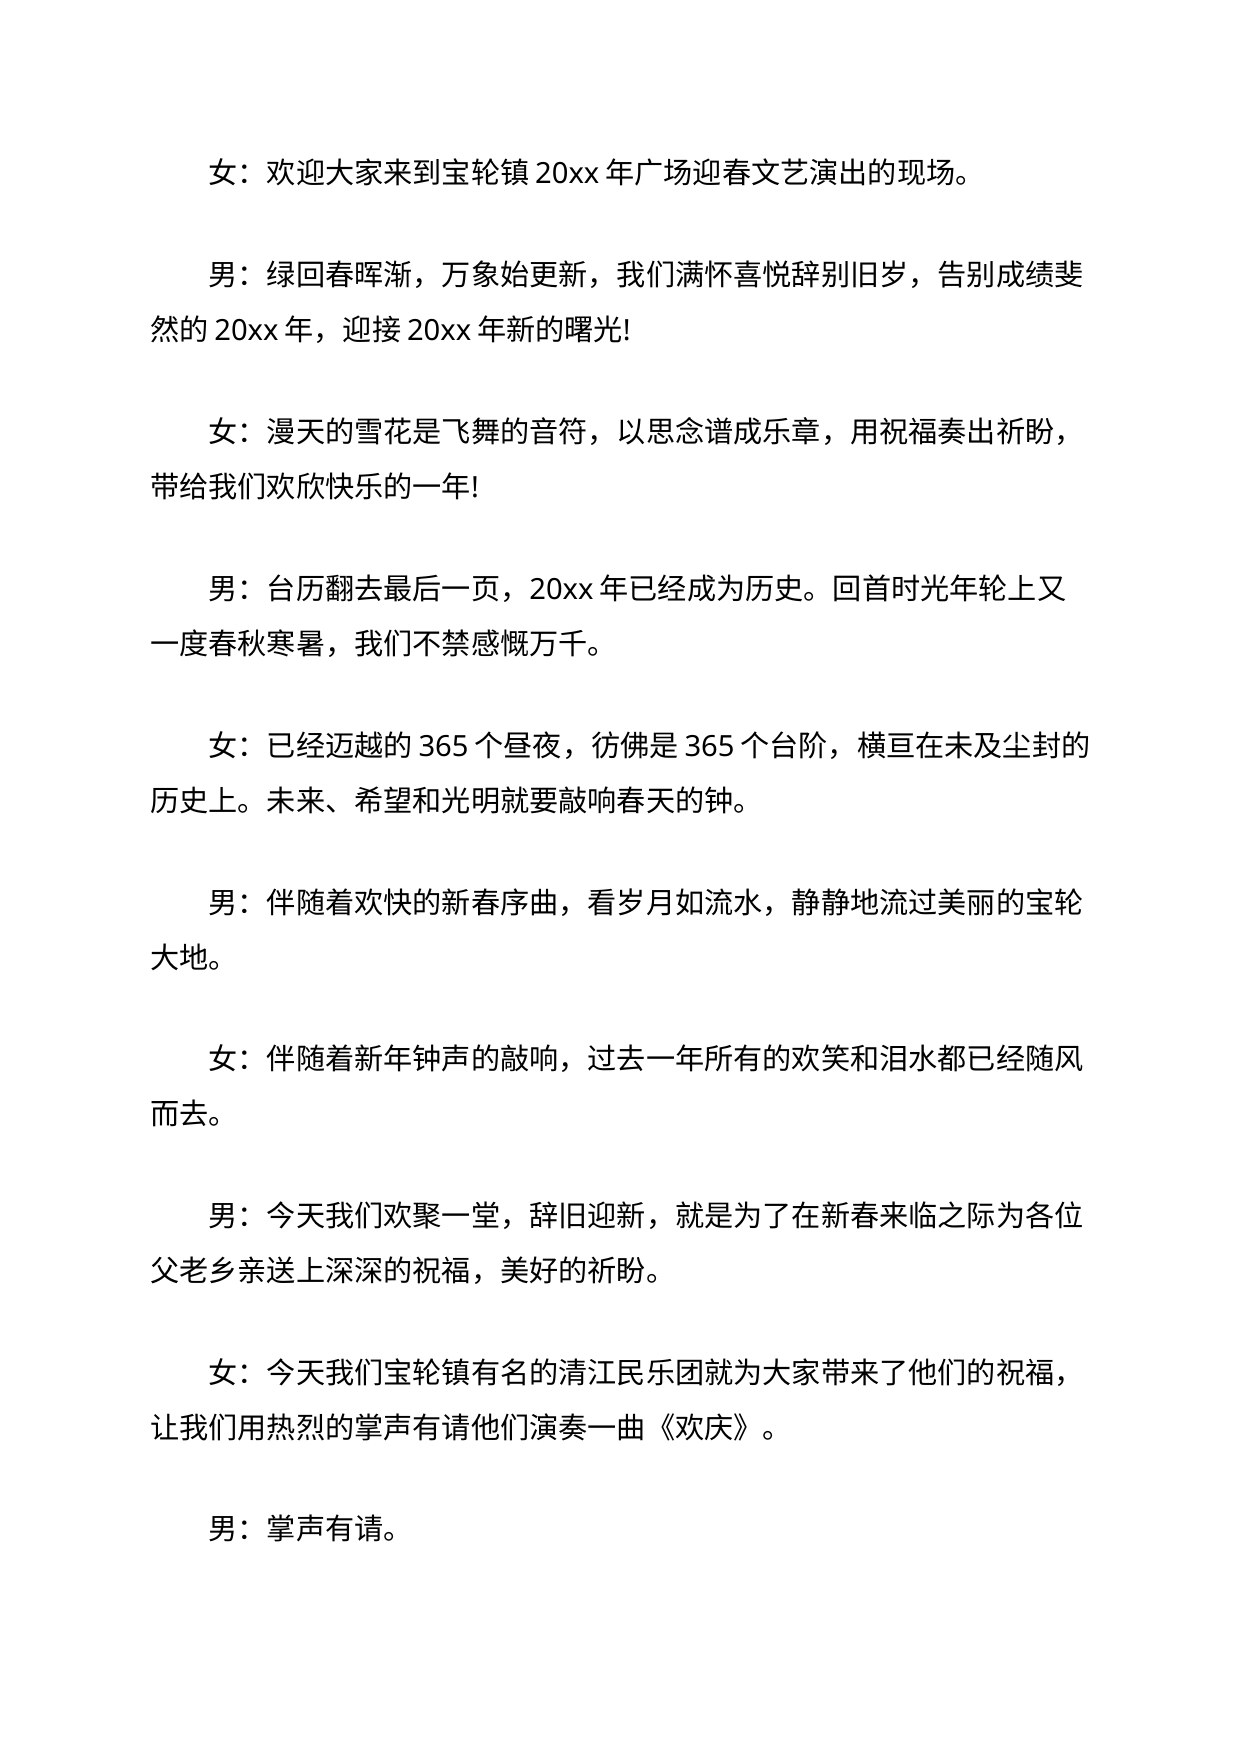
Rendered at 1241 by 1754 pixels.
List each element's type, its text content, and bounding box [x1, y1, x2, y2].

text 男：今天我们欢聚一堂，辞旧迎新，就是为了在新春来临之际为各位父老乡亲送上深深的祝福，美好的祈盼。 [150, 1193, 1090, 1290]
text 男：绿回春晖渐，万象始更新，我们满怀喜悦辞别旧岁，告别成绩斐然的20xx年，迎接20xx年新的曙光! [150, 252, 1090, 349]
text 女：欢迎大家来到宝轮镇20xx年广场迎春文艺演出的现场。 [150, 150, 1090, 192]
text 女：今天我们宝轮镇有名的清江民乐团就为大家带来了他们的祝福，让我们用热烈的掌声有请他们演奏一曲《欢庆》。 [150, 1349, 1090, 1446]
text 男：掌声有请。 [150, 1506, 1090, 1548]
text 女：已经迈越的365个昼夜，彷佛是365个台阶，横亘在未及尘封的历史上。未来、希望和光明就要敲响春天的钟。 [150, 722, 1090, 820]
text 女：漫天的雪花是飞舞的音符，以思念谱成乐章，用祝福奏出祈盼，带给我们欢欣快乐的一年! [150, 409, 1090, 506]
text 男：台历翻去最后一页，20xx年已经成为历史。回首时光年轮上又一度春秋寒暑，我们不禁感慨万千。 [150, 566, 1090, 663]
text 女：伴随着新年钟声的敲响，过去一年所有的欢笑和泪水都已经随风而去。 [150, 1036, 1090, 1133]
text 男：伴随着欢快的新春序曲，看岁月如流水，静静地流过美丽的宝轮大地。 [150, 879, 1090, 976]
